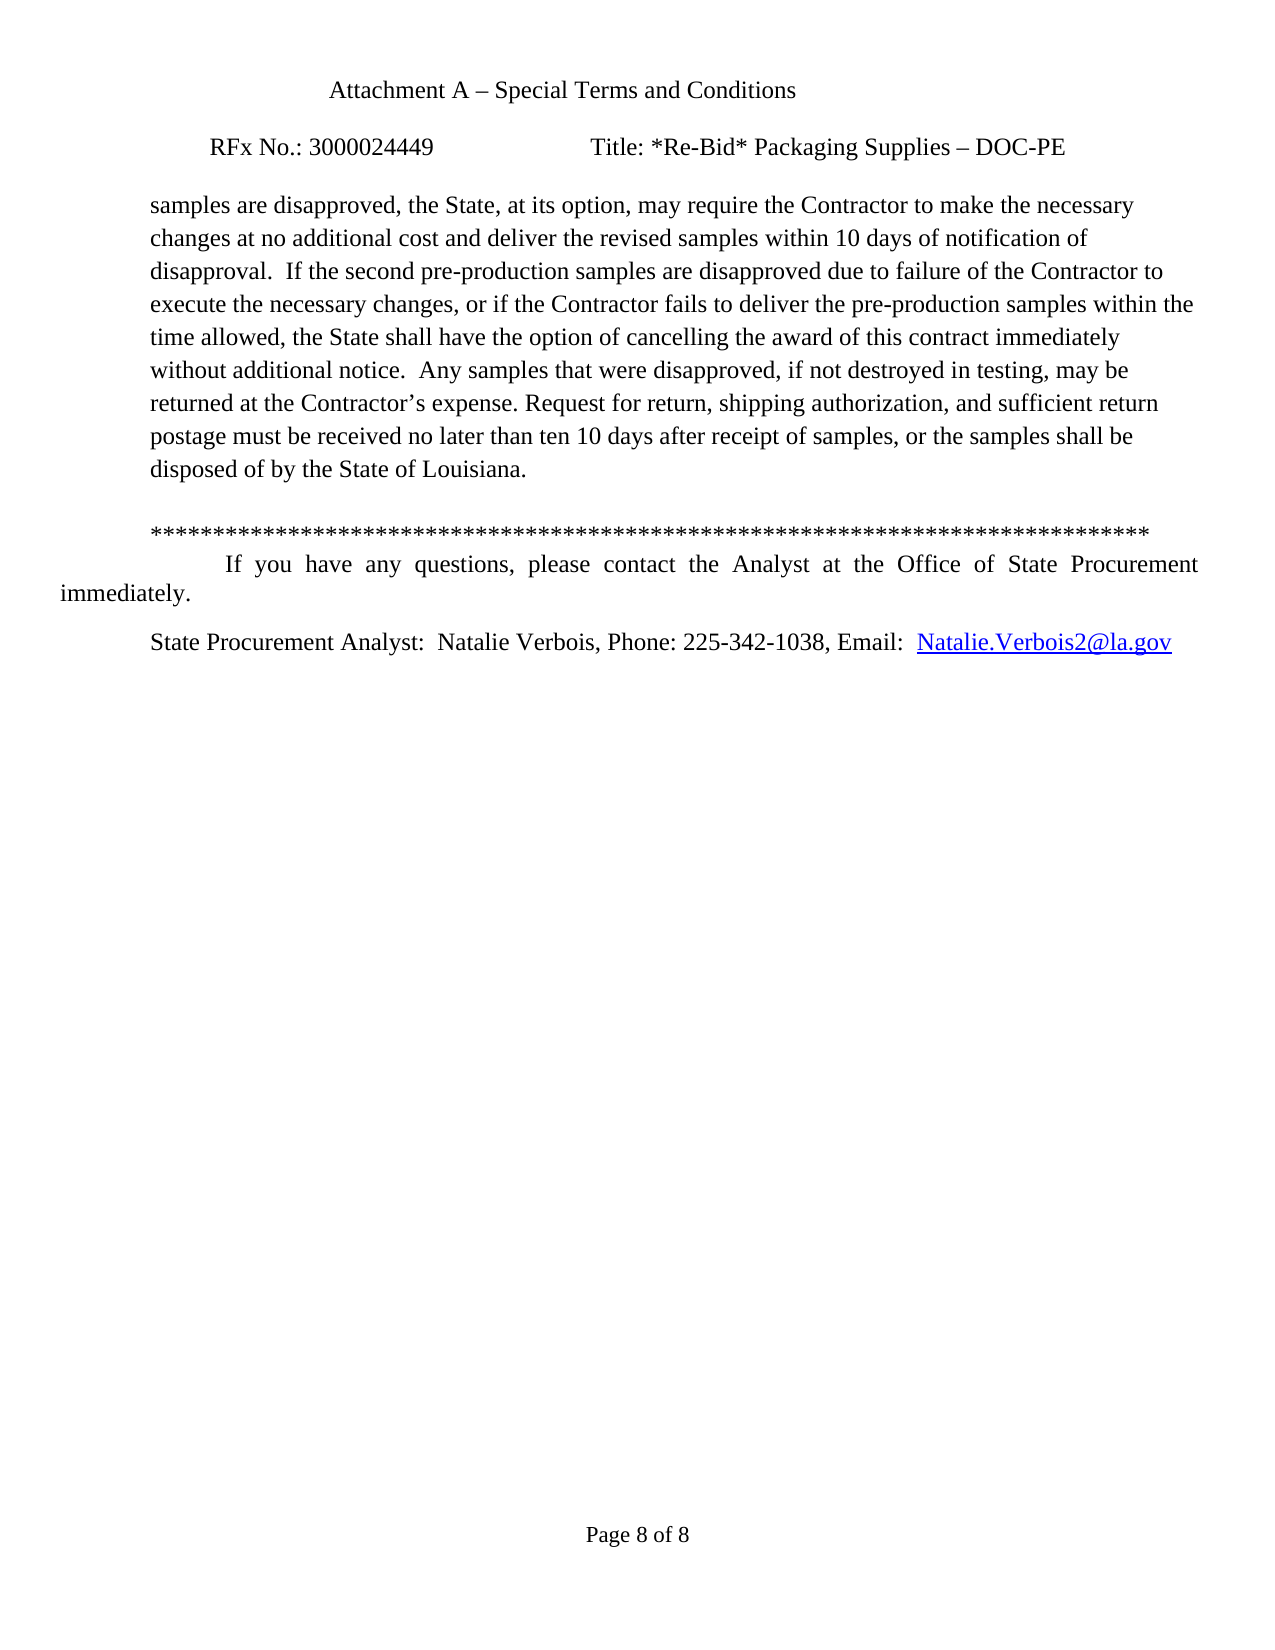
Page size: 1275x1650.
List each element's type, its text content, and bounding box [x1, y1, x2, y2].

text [150, 190, 1200, 483]
text ******************************************************************************** If you have any questions, please contact the Analyst at the Office of State Procurement immediately. [60, 520, 1200, 606]
text State Procurement Analyst: Natalie Verbois, Phone: 225-342-1038, Email: Natalie.Verbois2@la.gov [60, 627, 1200, 656]
